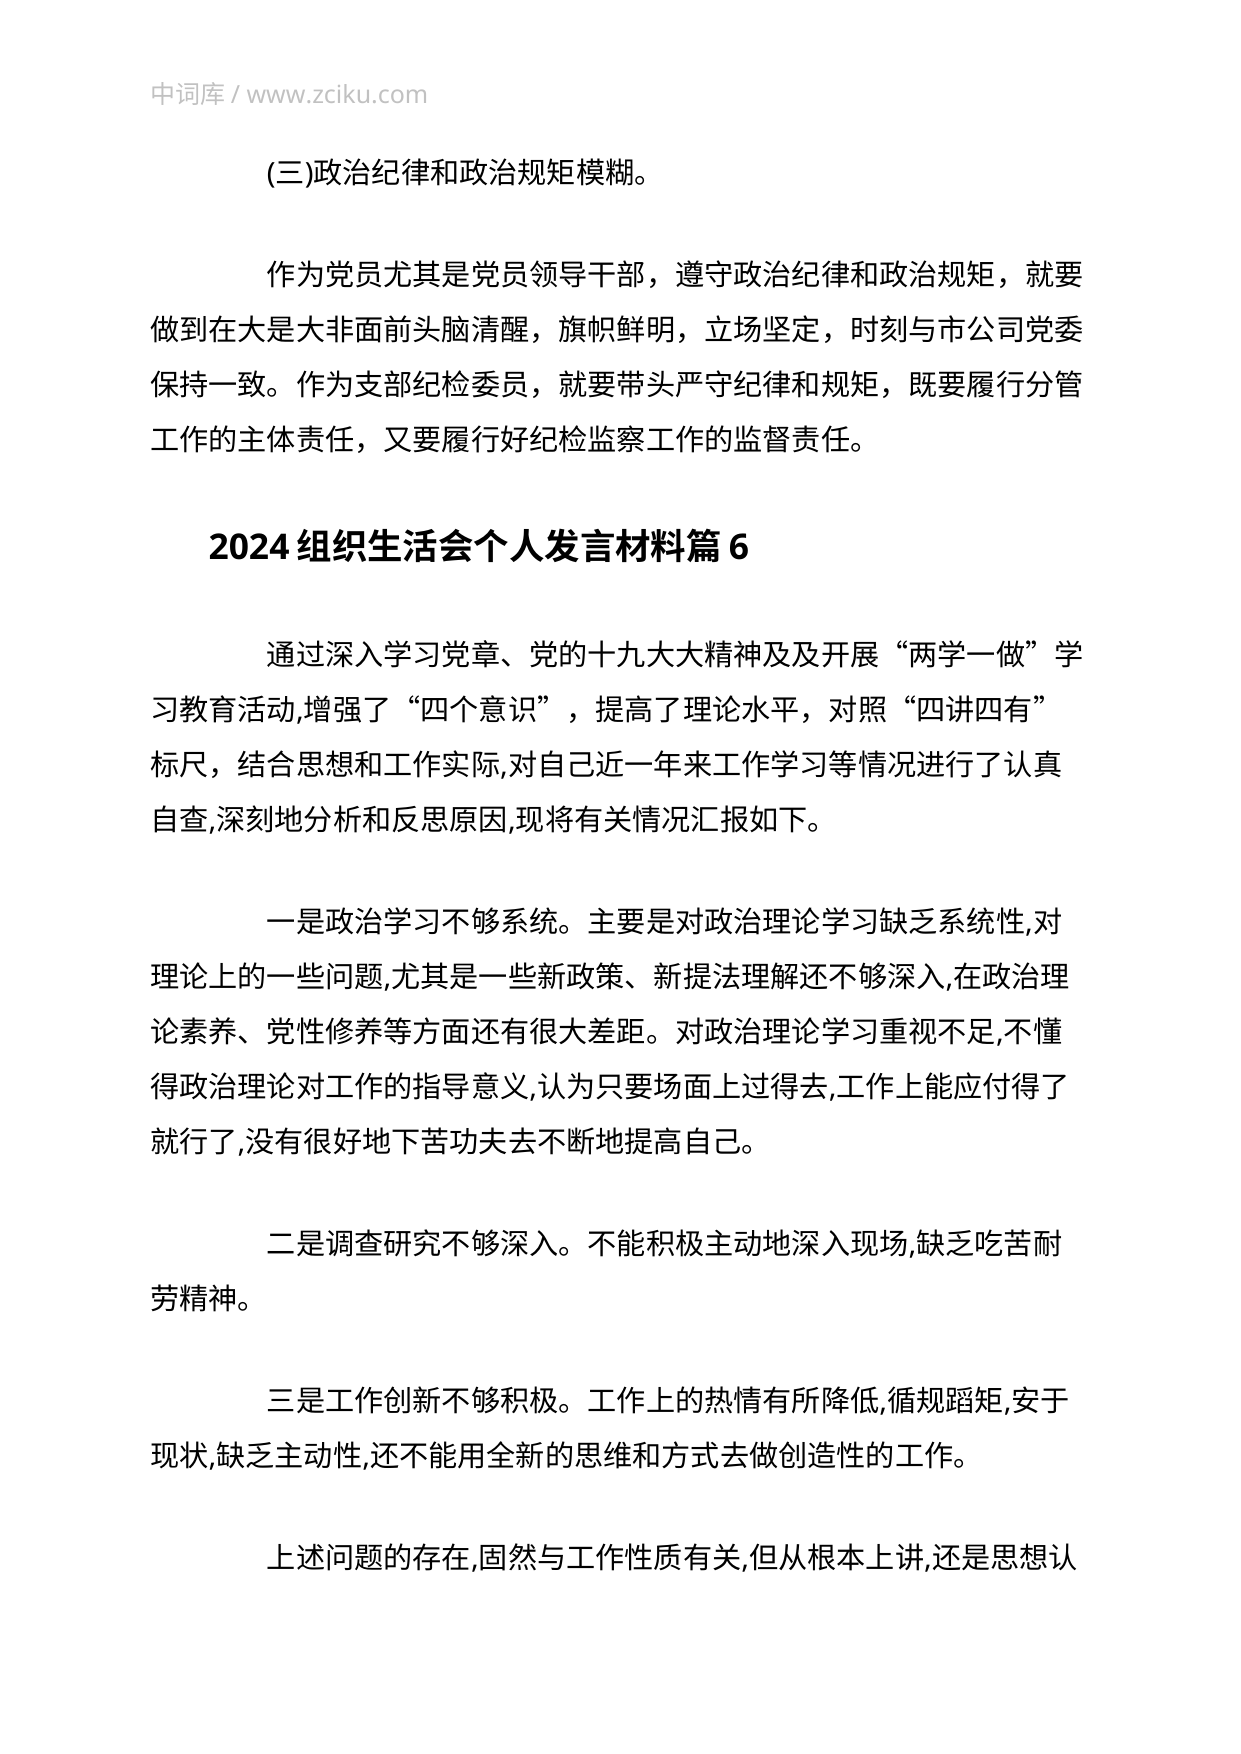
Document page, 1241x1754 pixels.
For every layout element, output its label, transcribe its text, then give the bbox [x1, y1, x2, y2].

text 二是调查研究不够深入。不能积极主动地深入现场,缺乏吃苦耐劳精神。 [150, 1221, 1090, 1318]
text 作为党员尤其是党员领导干部，遵守政治纪律和政治规矩，就要做到在大是大非面前头脑清醒，旗帜鲜明，立场坚定，时刻与市公司党委保持一致。作为支部纪检委员，就要带头严守纪律和规矩，既要履行分管工作的主体责任，又要履行好纪检监察工作的监督责任。 [150, 252, 1090, 459]
text 一是政治学习不够系统。主要是对政治理论学习缺乏系统性,对理论上的一些问题,尤其是一些新政策、新提法理解还不够深入,在政治理论素养、党性修养等方面还有很大差距。对政治理论学习重视不足,不懂得政治理论对工作的指导意义,认为只要场面上过得去,工作上能应付得了就行了,没有很好地下苦功夫去不断地提高自己。 [150, 899, 1090, 1161]
text 2024组织生活会个人发言材料篇6 [150, 518, 1090, 570]
text 三是工作创新不够积极。工作上的热情有所降低,循规蹈矩,安于现状,缺乏主动性,还不能用全新的思维和方式去做创造性的工作。 [150, 1378, 1090, 1475]
text (三)政治纪律和政治规矩模糊。 [150, 150, 1090, 192]
text 通过深入学习党章、党的十九大大精神及及开展“两学一做”学习教育活动,增强了“四个意识”，提高了理论水平，对照“四讲四有”标尺，结合思想和工作实际,对自己近一年来工作学习等情况进行了认真自查,深刻地分析和反思原因,现将有关情况汇报如下。 [150, 632, 1090, 839]
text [150, 1534, 1090, 1577]
